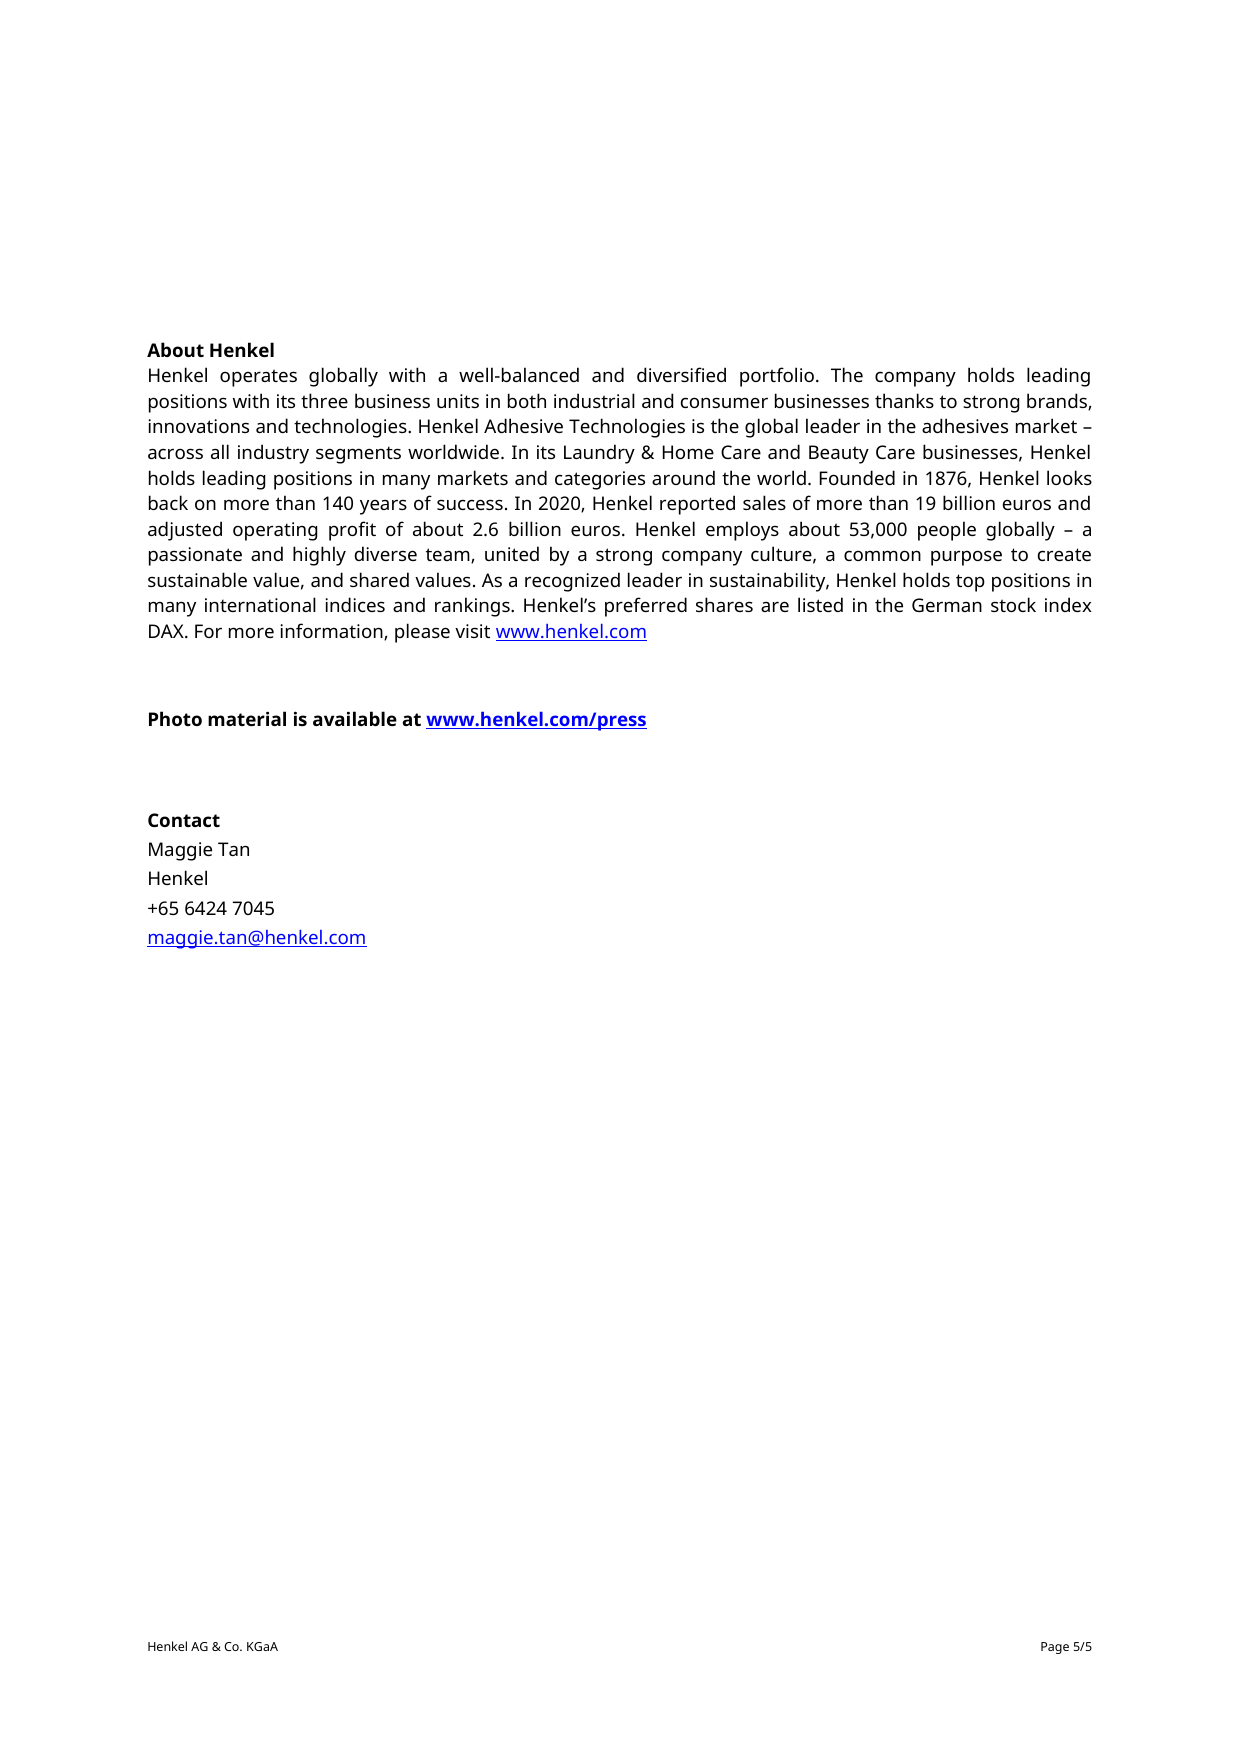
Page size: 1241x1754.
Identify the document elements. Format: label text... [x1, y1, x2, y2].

text Photo material is available at www.henkel.com/press [147, 706, 1093, 732]
text +65 6424 7045 [147, 895, 1093, 921]
text Henkel [147, 866, 1093, 891]
text maggie.tan@henkel.com [147, 924, 1093, 950]
text Contact [147, 807, 1093, 833]
text Henkel operates globally with a well-balanced and diversified portfolio. The company holds leading positions with its three business units in both industrial and consumer businesses thanks to strong brands, innovations and technologies. Henkel Adhesive Technologies is the global leader in the adhesives market – across all industry segments worldwide. In its Laundry & Home Care and Beauty Care businesses, Henkel holds leading positions in many markets and categories around the world. Founded in 1876, Henkel looks back on more than 140 years of success. In 2020, Henkel reported sales of more than 19 billion euros and adjusted operating profit of about 2.6 billion euros. Henkel employs about 53,000 people globally – a passionate and highly diverse team, united by a strong company culture, a common purpose to create sustainable value, and shared values. As a recognized leader in sustainability, Henkel holds top positions in many international indices and rankings. Henkel’s preferred shares are listed in the German stock index DAX. For more information, please visit www.henkel.com [147, 363, 1093, 643]
text About Henkel [147, 337, 1093, 363]
text Maggie Tan [147, 836, 1093, 862]
